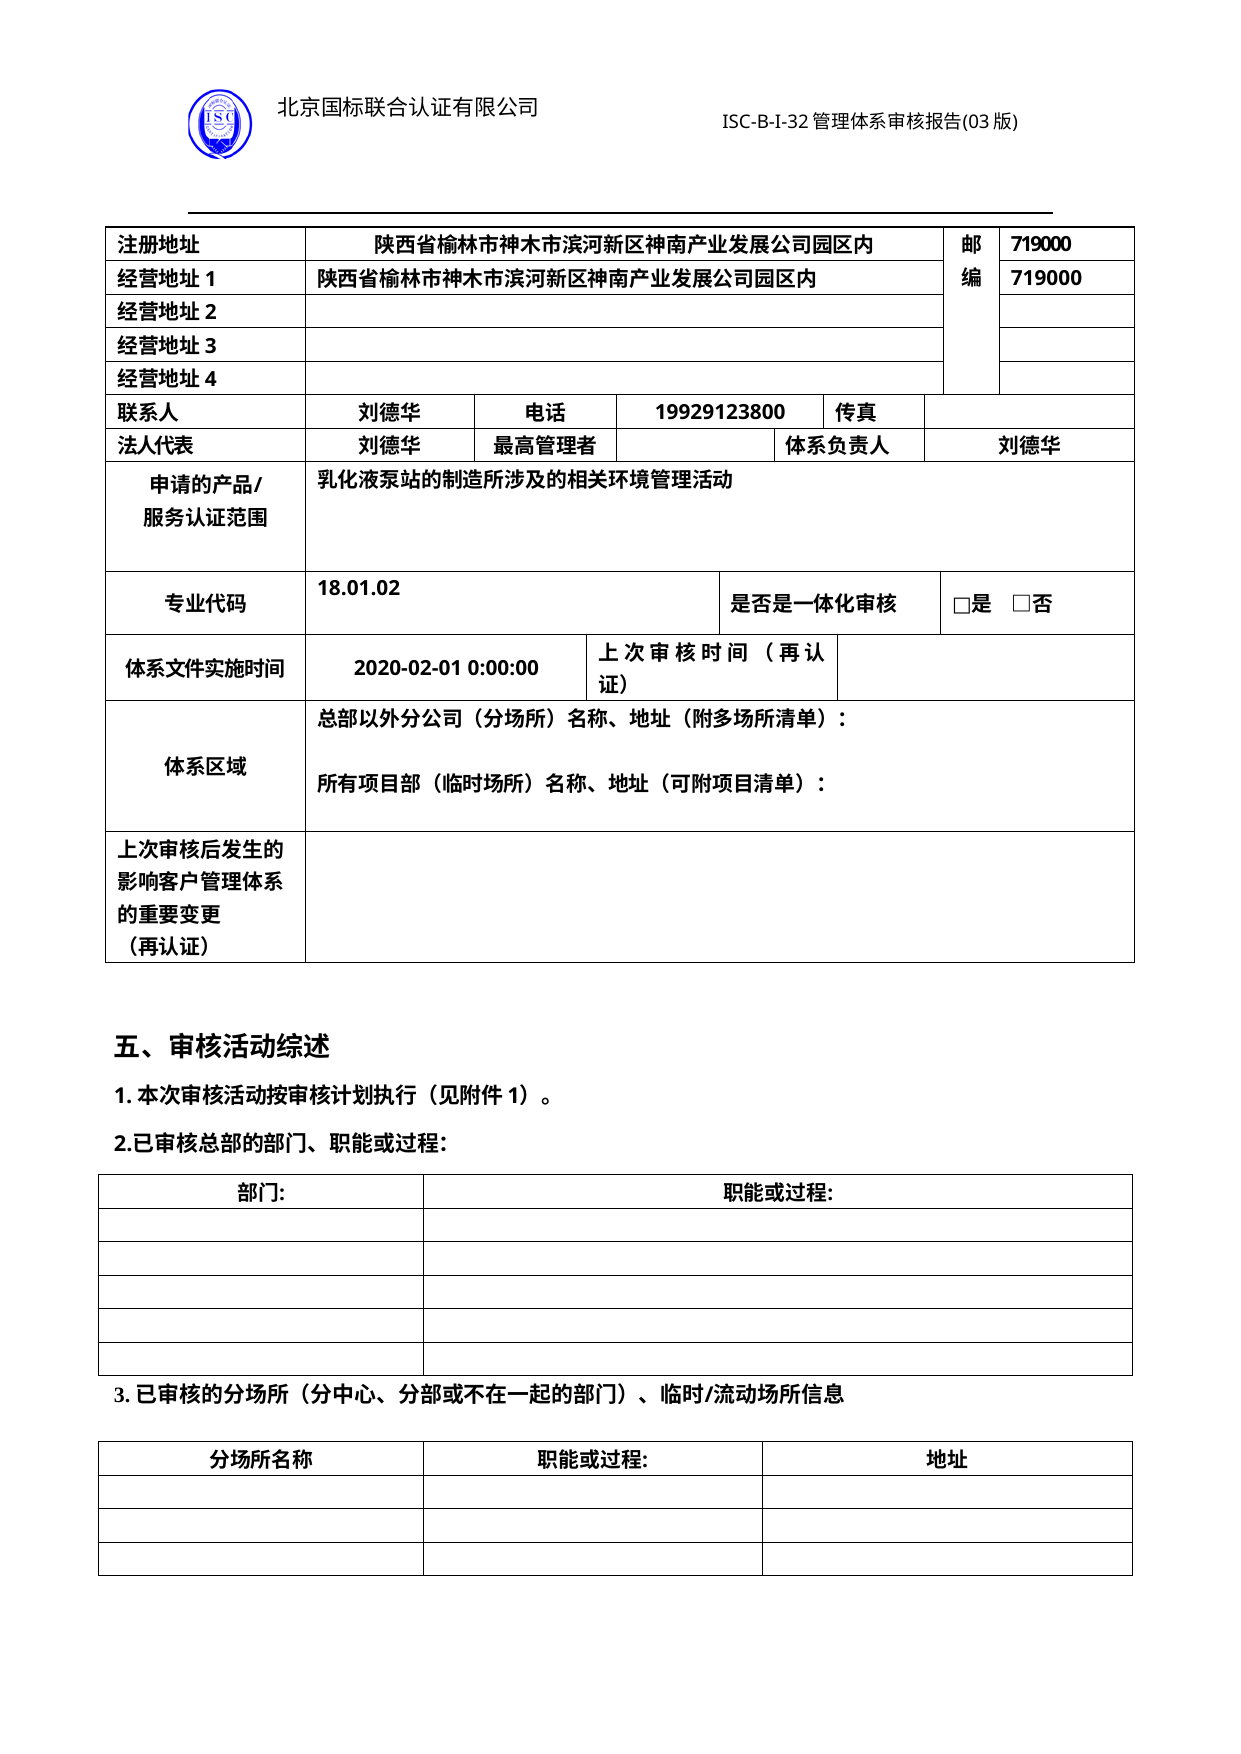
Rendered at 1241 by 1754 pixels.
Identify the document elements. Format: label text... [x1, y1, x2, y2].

table_cell 上次审核后发生的影响客户管理体系的重要变更 （再认证） [106, 832, 305, 962]
text 2.已审核总部的部门、职能或过程： [114, 1126, 1053, 1158]
table_cell 乳化液泵站的制造所涉及的相关环境管理活动 [306, 462, 1134, 571]
table_cell [99, 1343, 423, 1375]
table_cell 陕西省榆林市神木市滨河新区神南产业发展公司园区内 [306, 261, 943, 293]
table_cell [99, 1509, 423, 1542]
table_cell [1000, 295, 1134, 327]
table_cell □是 □否 [941, 572, 1134, 634]
table_cell [1000, 362, 1134, 394]
table_cell [424, 1242, 1132, 1274]
table_cell 经营地址1 [106, 261, 305, 293]
table_cell [306, 328, 943, 361]
table_cell 上次审核时间（再认证） [587, 635, 837, 700]
table_cell [424, 1509, 762, 1542]
table_header 职能或过程: [424, 1442, 762, 1475]
table_cell [424, 1476, 762, 1508]
table_cell 陕西省榆林市神木市滨河新区神南产业发展公司园区内 [306, 228, 943, 260]
table_cell 经营地址3 [106, 328, 305, 361]
table_cell 申请的产品/ 服务认证范围 [106, 462, 305, 571]
table_cell [99, 1543, 423, 1575]
table_header 分场所名称 [99, 1442, 423, 1475]
text 1. 本次审核活动按审核计划执行（见附件1）。 [114, 1077, 1053, 1110]
table_cell [763, 1543, 1132, 1575]
table_cell 19929123800 [617, 395, 823, 428]
table_cell 经营地址4 [106, 362, 305, 394]
table_cell 刘德华 [306, 429, 474, 461]
table_cell [424, 1309, 1132, 1342]
table_cell [99, 1276, 423, 1308]
picture [187, 89, 253, 158]
table_cell 注册地址 [106, 228, 305, 260]
table_cell [306, 295, 943, 327]
table_cell 专业代码 [106, 572, 305, 634]
table_cell [424, 1543, 762, 1575]
table_cell [925, 395, 1134, 428]
table_cell [99, 1309, 423, 1342]
table_cell 邮 编 [944, 228, 999, 394]
table_cell 体系负责人 [775, 429, 924, 461]
table_cell 刘德华 [925, 429, 1134, 461]
table_cell 电话 [475, 395, 616, 428]
table_cell [424, 1276, 1132, 1308]
text 3. 已审核的分场所（分中心、分部或不在一起的部门）、临时/流动场所信息 [114, 1376, 1053, 1409]
table_cell 719000 [1000, 228, 1134, 260]
table_cell 体系文件实施时间 [106, 635, 305, 700]
table_cell [306, 362, 943, 394]
table_cell [763, 1476, 1132, 1508]
table_cell 18.01.02 [306, 572, 719, 634]
table_cell 719000 [1000, 261, 1134, 293]
table_cell 总部以外分公司（分场所）名称、地址（附多场所清单）： 所有项目部（临时场所）名称、地址（可附项目清单）： [306, 701, 1134, 831]
table_cell 2020-02-01 0:00:00 [306, 635, 586, 700]
table_cell 联系人 [106, 395, 305, 428]
table_cell [763, 1509, 1132, 1542]
table_cell [617, 429, 774, 461]
table_cell [99, 1242, 423, 1274]
table_cell [838, 635, 1134, 700]
table_cell [1000, 328, 1134, 361]
table_cell [99, 1209, 423, 1241]
table_header 地址 [763, 1442, 1132, 1475]
table_cell 传真 [824, 395, 924, 428]
table_cell 最高管理者 [475, 429, 616, 461]
table_header 部门: [99, 1175, 423, 1207]
table_cell [99, 1476, 423, 1508]
table_cell 是否是一体化审核 [720, 572, 940, 634]
table_header 职能或过程: [424, 1175, 1132, 1207]
table_cell [424, 1209, 1132, 1241]
table_cell 体系区域 [106, 701, 305, 831]
table_cell [424, 1343, 1132, 1375]
table_cell 法人代表 [106, 429, 305, 461]
text 五、审核活动综述 [114, 1012, 1053, 1077]
table_cell [306, 832, 1134, 962]
table_cell 经营地址2 [106, 295, 305, 327]
table_cell 刘德华 [306, 395, 474, 428]
